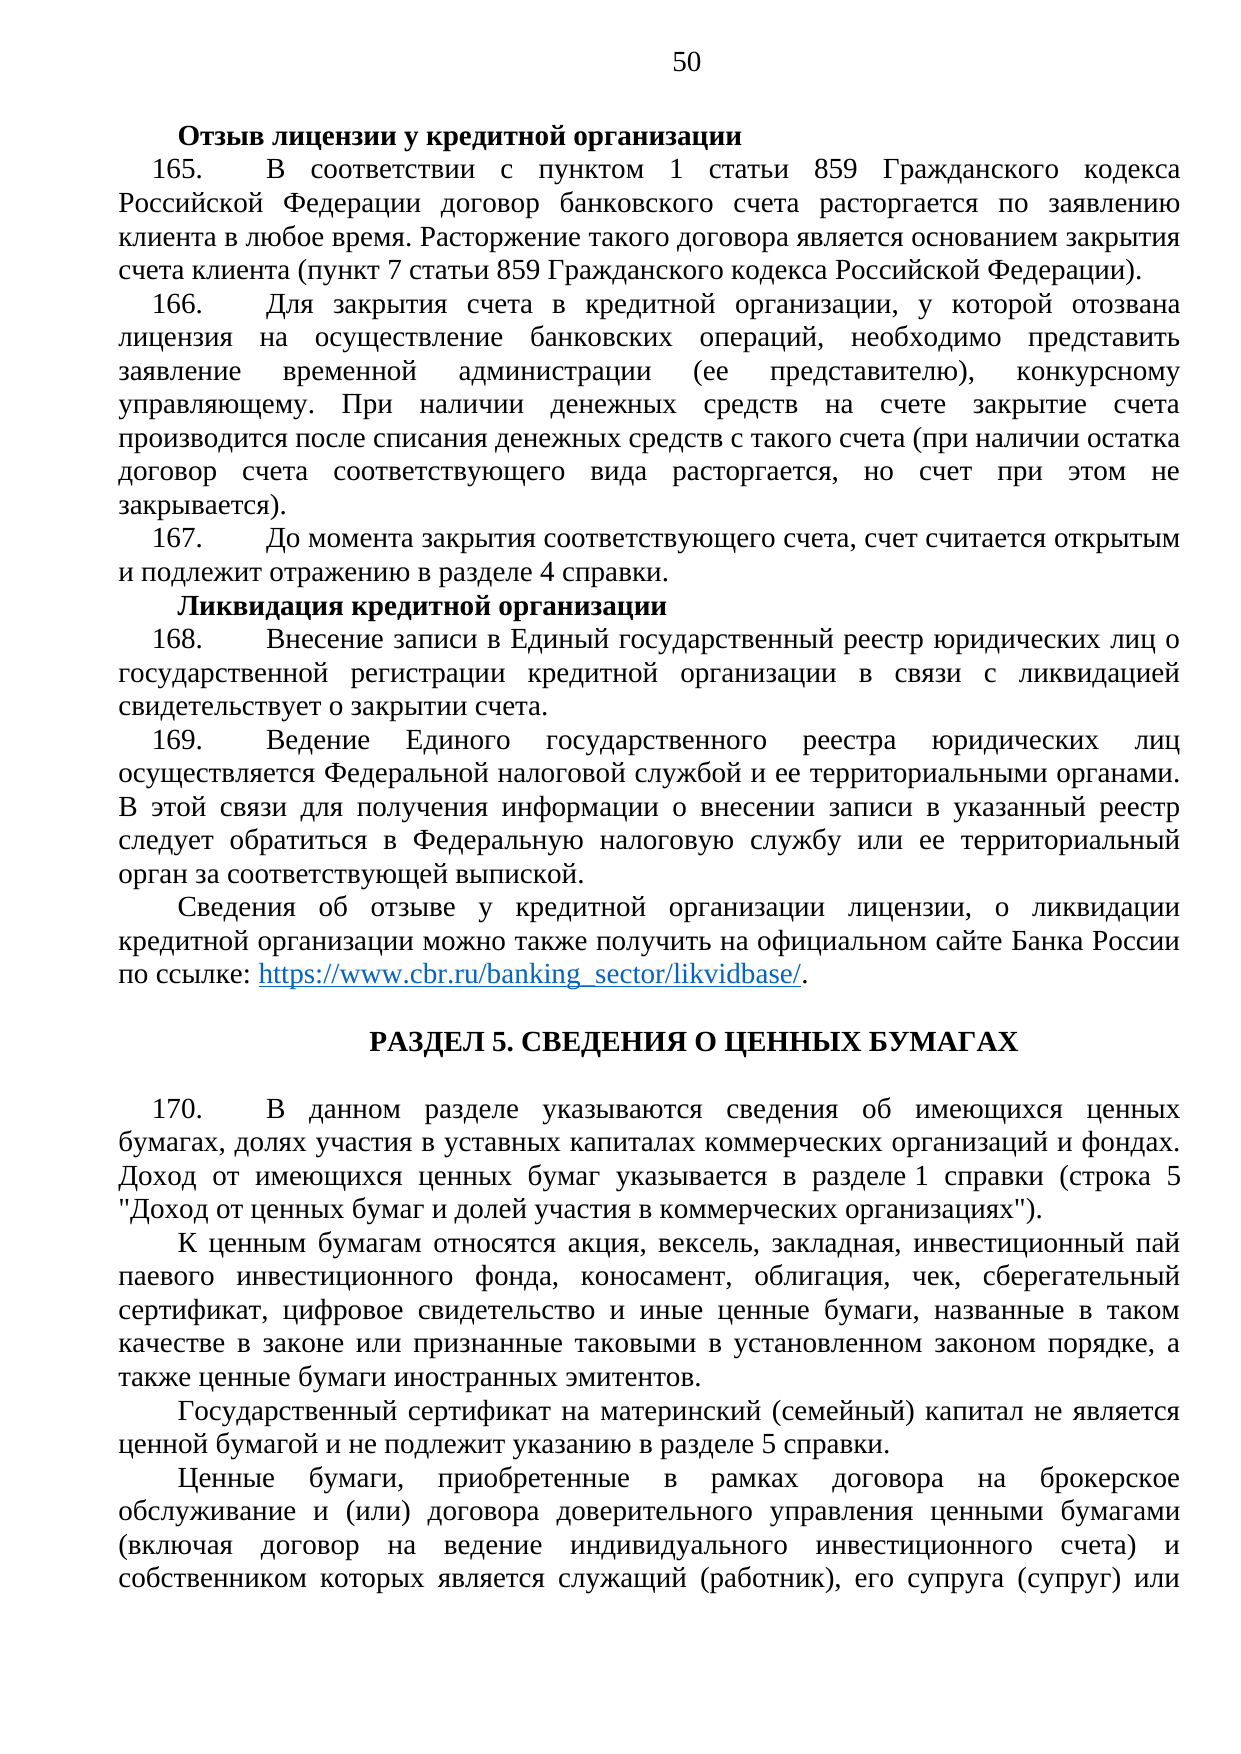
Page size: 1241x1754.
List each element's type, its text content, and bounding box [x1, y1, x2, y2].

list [118, 1460, 1181, 1594]
list Внесение записи в Единый государственный реестр юридических лиц о государственной регистрации кредитной организации в связи с ликвидацией свидетельствует о закрытии счета. [118, 621, 1181, 722]
list Отзыв лицензии у кредитной организации [118, 118, 1181, 152]
list Ликвидация кредитной организации [118, 588, 1181, 621]
list К ценным бумагам относятся акция, вексель, закладная, инвестиционный пай паевого инвестиционного фонда, коносамент, облигация, чек, сберегательный сертификат, цифровое свидетельство и иные ценные бумаги, названные в таком качестве в законе или признанные таковыми в установленном законом порядке, а также ценные бумаги иностранных эмитентов. [118, 1225, 1181, 1393]
list В соответствии с пунктом 1 статьи 859 Гражданского кодекса Российской Федерации договор банковского счета расторгается по заявлению клиента в любое время. Расторжение такого договора является основанием закрытия счета клиента (пункт 7 статьи 859 Гражданского кодекса Российской Федерации). [118, 152, 1181, 286]
list Для закрытия счета в кредитной организации, у которой отозвана лицензия на осуществление банковских операций, необходимо представить заявление временной администрации (ее представителю), конкурсному управляющему. При наличии денежных средств на счете закрытие счета производится после списания денежных средств с такого счета (при наличии остатка договор счета соответствующего вида расторгается, но счет при этом не закрывается). [118, 286, 1181, 521]
list В данном разделе указываются сведения об имеющихся ценных бумагах, долях участия в уставных капиталах коммерческих организаций и фондах. Доход от имеющихся ценных бумаг указывается в разделе 1 справки (строка 5 "Доход от ценных бумаг и долей участия в коммерческих организациях"). [118, 1091, 1181, 1225]
list Ведение Единого государственного реестра юридических лиц осуществляется Федеральной налоговой службой и ее территориальными органами. В этой связи для получения информации о внесении записи в указанный реестр следует обратиться в Федеральную налоговую службу или ее территориальный орган за соответствующей выпиской. [118, 722, 1181, 889]
list Сведения об отзыве у кредитной организации лицензии, о ликвидации кредитной организации можно также получить на официальном сайте Банка России по ссылке: https://www.cbr.ru/banking_sector/likvidbase/. [118, 889, 1181, 990]
text РАЗДЕЛ 5. СВЕДЕНИЯ О ЦЕННЫХ БУМАГАХ [118, 1024, 1181, 1057]
list До момента закрытия соответствующего счета, счет считается открытым и подлежит отражению в разделе 4 справки. [118, 521, 1181, 588]
list Государственный сертификат на материнский (семейный) капитал не является ценной бумагой и не подлежит указанию в разделе 5 справки. [118, 1393, 1181, 1460]
